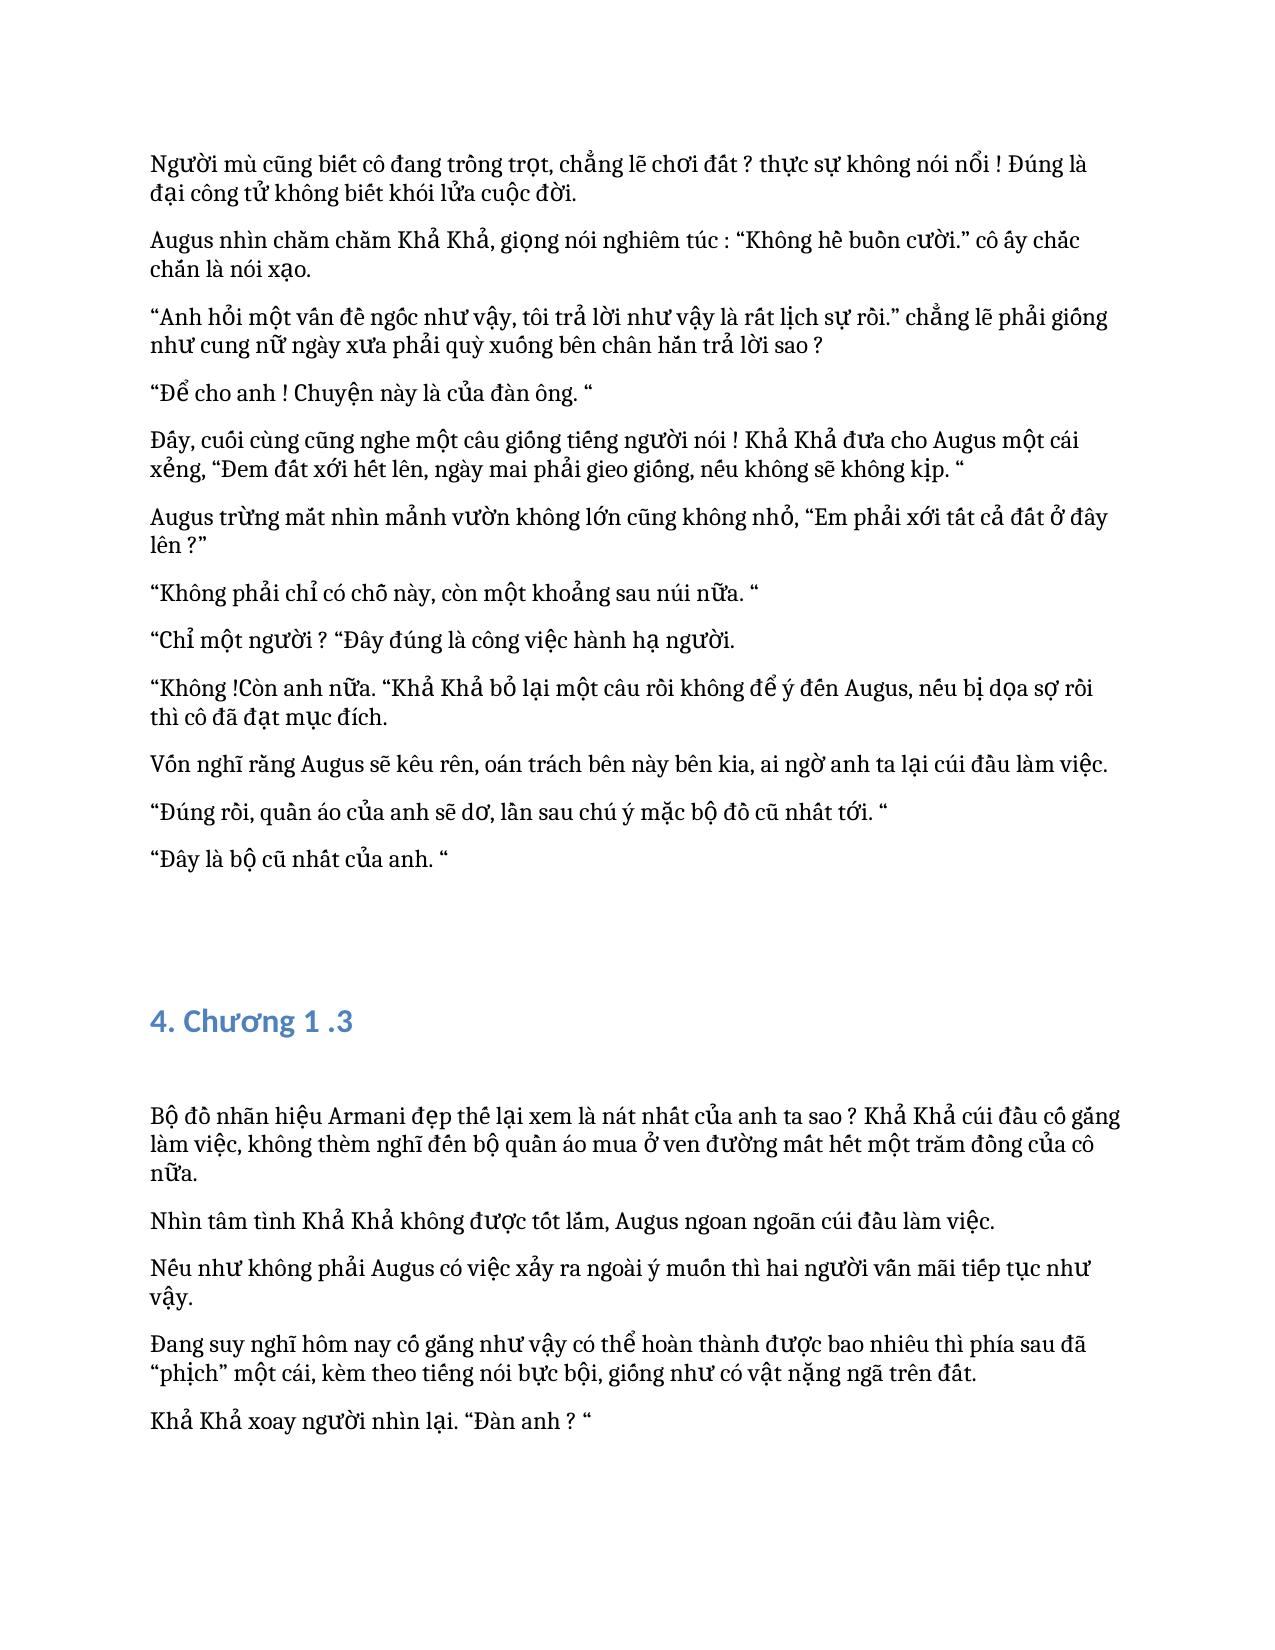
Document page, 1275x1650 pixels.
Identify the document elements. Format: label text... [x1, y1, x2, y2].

text Bộ đồ nhãn hiệu Armani đẹp thế lại xem là nát nhất của anh ta sao ? Khả Khả cúi đầu cố gắng làm việc, không thèm nghĩ đến bộ quần áo mua ở ven đường mất hết một trăm đồng của cô nữa. [150, 1044, 1125, 1188]
text Đang suy nghĩ hôm nay cố gắng như vậy có thể hoàn thành được bao nhiêu thì phía sau đã “phịch” một cái, kèm theo tiếng nói bực bội, giống như có vật nặng ngã trên đất. [150, 1330, 1125, 1388]
text Augus nhìn chằm chằm Khả Khả, giọng nói nghiêm túc : “Không hề buồn cười.” cô ấy chắc chắn là nói xạo. [150, 226, 1125, 284]
text Đấy, cuối cùng cũng nghe một câu giống tiếng người nói ! Khả Khả đưa cho Augus một cái xẻng, “Đem đất xới hết lên, ngày mai phải gieo giống, nếu không sẽ không kịp. “ [150, 426, 1125, 484]
text Người mù cũng biết cô đang trồng trọt, chẳng lẽ chơi đất ? thực sự không nói nổi ! Đúng là đại công tử không biết khói lửa cuộc đời. [150, 150, 1125, 207]
text “Không phải chỉ có chỗ này, còn một khoảng sau núi nữa. “ [150, 579, 1125, 607]
text “Chỉ một người ? “Đây đúng là công việc hành hạ người. [150, 626, 1125, 655]
text “Đây là bộ cũ nhất của anh. “ [150, 845, 1125, 874]
text Vốn nghĩ rằng Augus sẽ kêu rên, oán trách bên này bên kia, ai ngờ anh ta lại cúi đầu làm việc. [150, 750, 1125, 779]
subtitle 4. Chương 1 .3 [150, 999, 1125, 1040]
text “Đúng rồi, quần áo của anh sẽ dơ, lần sau chú ý mặc bộ đồ cũ nhất tới. “ [150, 797, 1125, 826]
text “Để cho anh ! Chuyện này là của đàn ông. “ [150, 379, 1125, 407]
text Nếu như không phải Augus có việc xảy ra ngoài ý muốn thì hai người vẫn mãi tiếp tục như vậy. [150, 1254, 1125, 1312]
text Khả Khả xoay người nhìn lại. “Đàn anh ? “ [150, 1407, 1125, 1435]
text Nhìn tâm tình Khả Khả không được tốt lắm, Augus ngoan ngoãn cúi đầu làm việc. [150, 1207, 1125, 1235]
text “Anh hỏi một vấn đề ngốc như vậy, tôi trả lời như vậy là rất lịch sự rồi.” chẳng lẽ phải giống như cung nữ ngày xưa phải quỳ xuống bên chân hắn trả lời sao ? [150, 302, 1125, 360]
text “Không !Còn anh nữa. “Khả Khả bỏ lại một câu rồi không để ý đến Augus, nếu bị dọa sợ rồi thì cô đã đạt mục đích. [150, 674, 1125, 731]
text Augus trừng mắt nhìn mảnh vườn không lớn cũng không nhỏ, “Em phải xới tất cả đất ở đây lên ?” [150, 502, 1125, 560]
